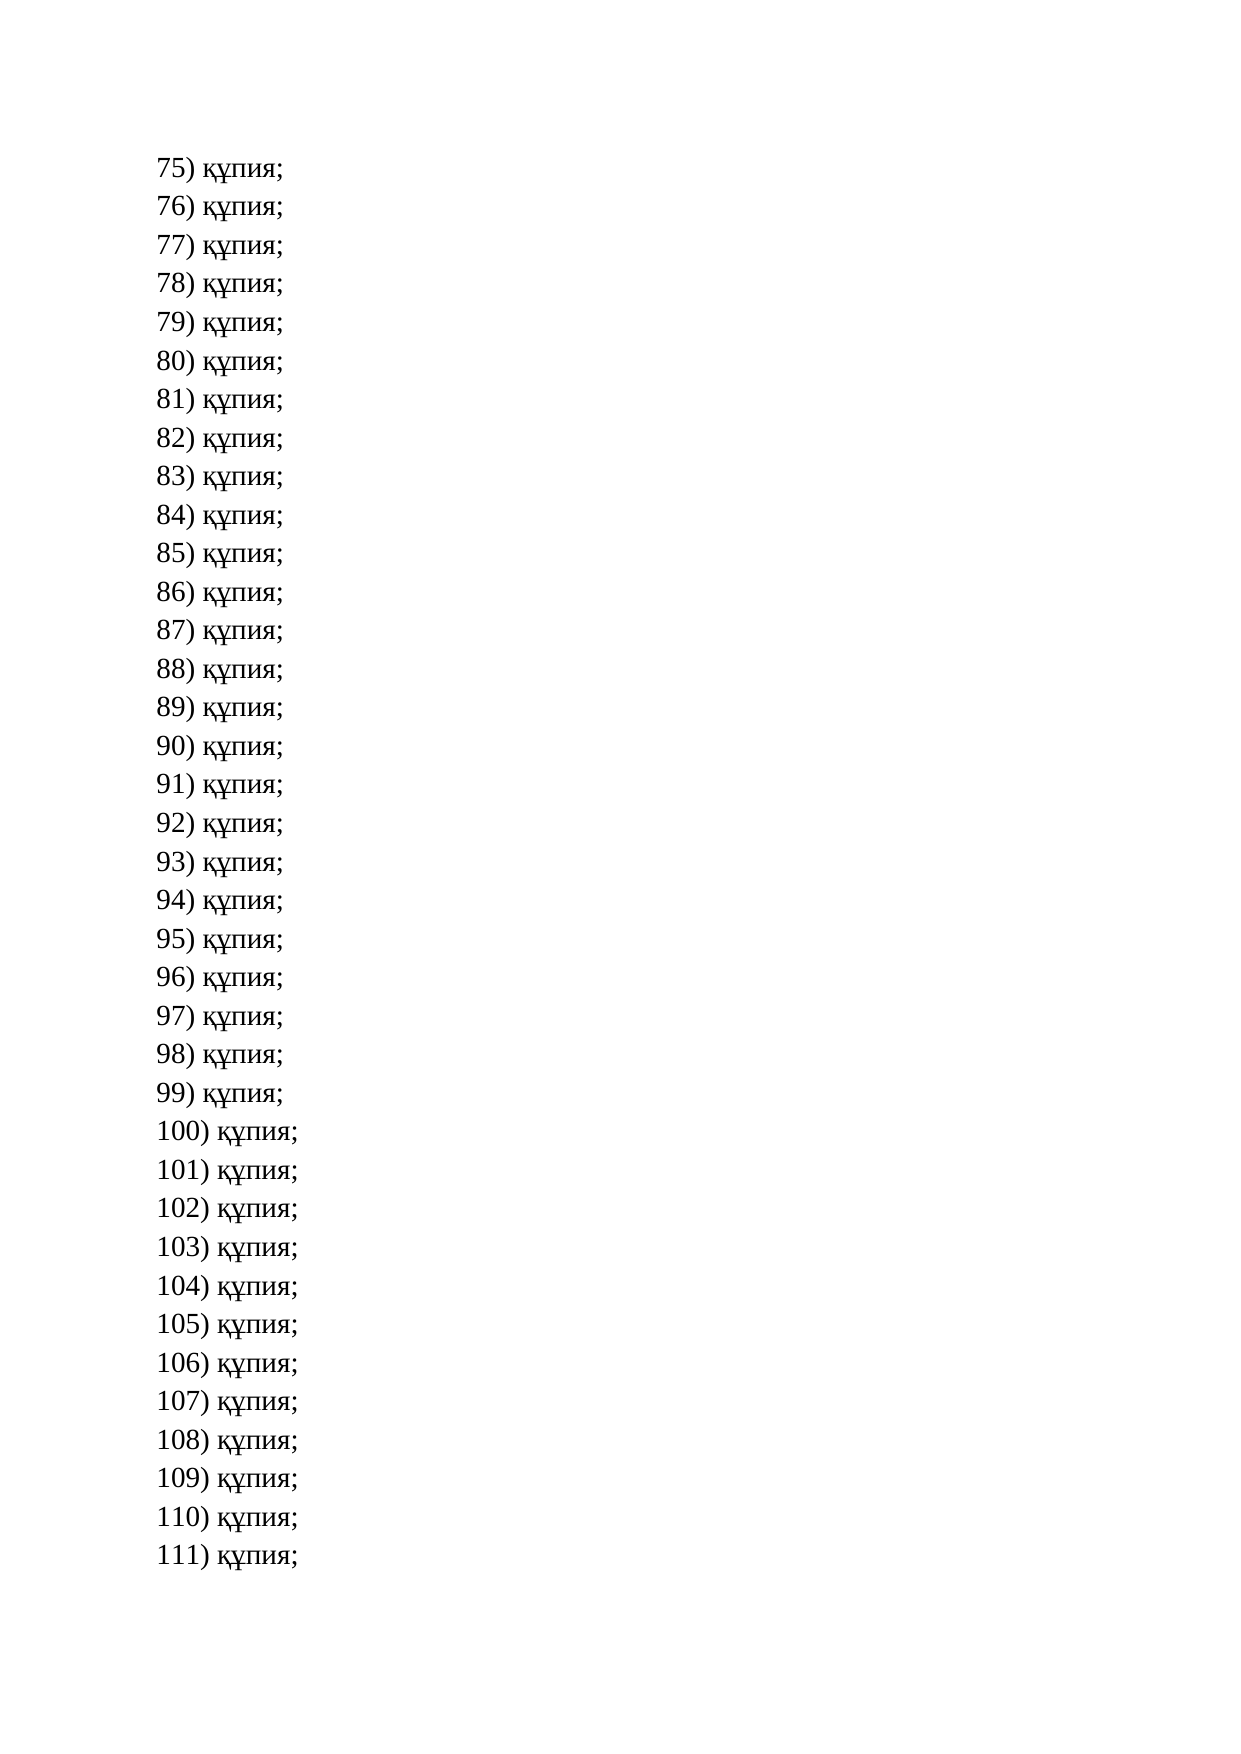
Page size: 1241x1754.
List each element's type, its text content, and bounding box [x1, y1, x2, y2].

text 99) құпия; [112, 1075, 1128, 1108]
text 96) құпия; [112, 959, 1128, 993]
text 79) құпия; [112, 304, 1128, 338]
text 106) құпия; [112, 1345, 1128, 1378]
text 82) құпия; [112, 420, 1128, 453]
text 75) құпия; [112, 150, 1128, 183]
text 111) құпия; [112, 1537, 1128, 1571]
text 90) құпия; [112, 728, 1128, 762]
text 109) құпия; [112, 1460, 1128, 1494]
text 93) құпия; [112, 844, 1128, 877]
text 98) құпия; [112, 1036, 1128, 1070]
text 81) құпия; [112, 381, 1128, 415]
text 78) құпия; [112, 266, 1128, 299]
text 87) құпия; [112, 612, 1128, 646]
text 108) құпия; [112, 1422, 1128, 1455]
text 76) құпия; [112, 188, 1128, 222]
text 100) құпия; [112, 1113, 1128, 1147]
text 102) құпия; [112, 1191, 1128, 1224]
text 95) құпия; [112, 921, 1128, 954]
text 88) құпия; [112, 651, 1128, 684]
text 83) құпия; [112, 458, 1128, 492]
text 84) құпия; [112, 497, 1128, 530]
text 94) құпия; [112, 882, 1128, 916]
text 89) құпия; [112, 689, 1128, 723]
text 80) құпия; [112, 343, 1128, 376]
text 101) құпия; [112, 1152, 1128, 1186]
text 104) құпия; [112, 1268, 1128, 1301]
text 91) құпия; [112, 767, 1128, 800]
text 77) құпия; [112, 227, 1128, 261]
text 86) құпия; [112, 574, 1128, 607]
text 85) құпия; [112, 535, 1128, 569]
text 103) құпия; [112, 1229, 1128, 1263]
text 107) құпия; [112, 1383, 1128, 1417]
text 110) құпия; [112, 1499, 1128, 1532]
text 97) құпия; [112, 998, 1128, 1031]
text 92) құпия; [112, 805, 1128, 839]
text 105) құпия; [112, 1306, 1128, 1340]
